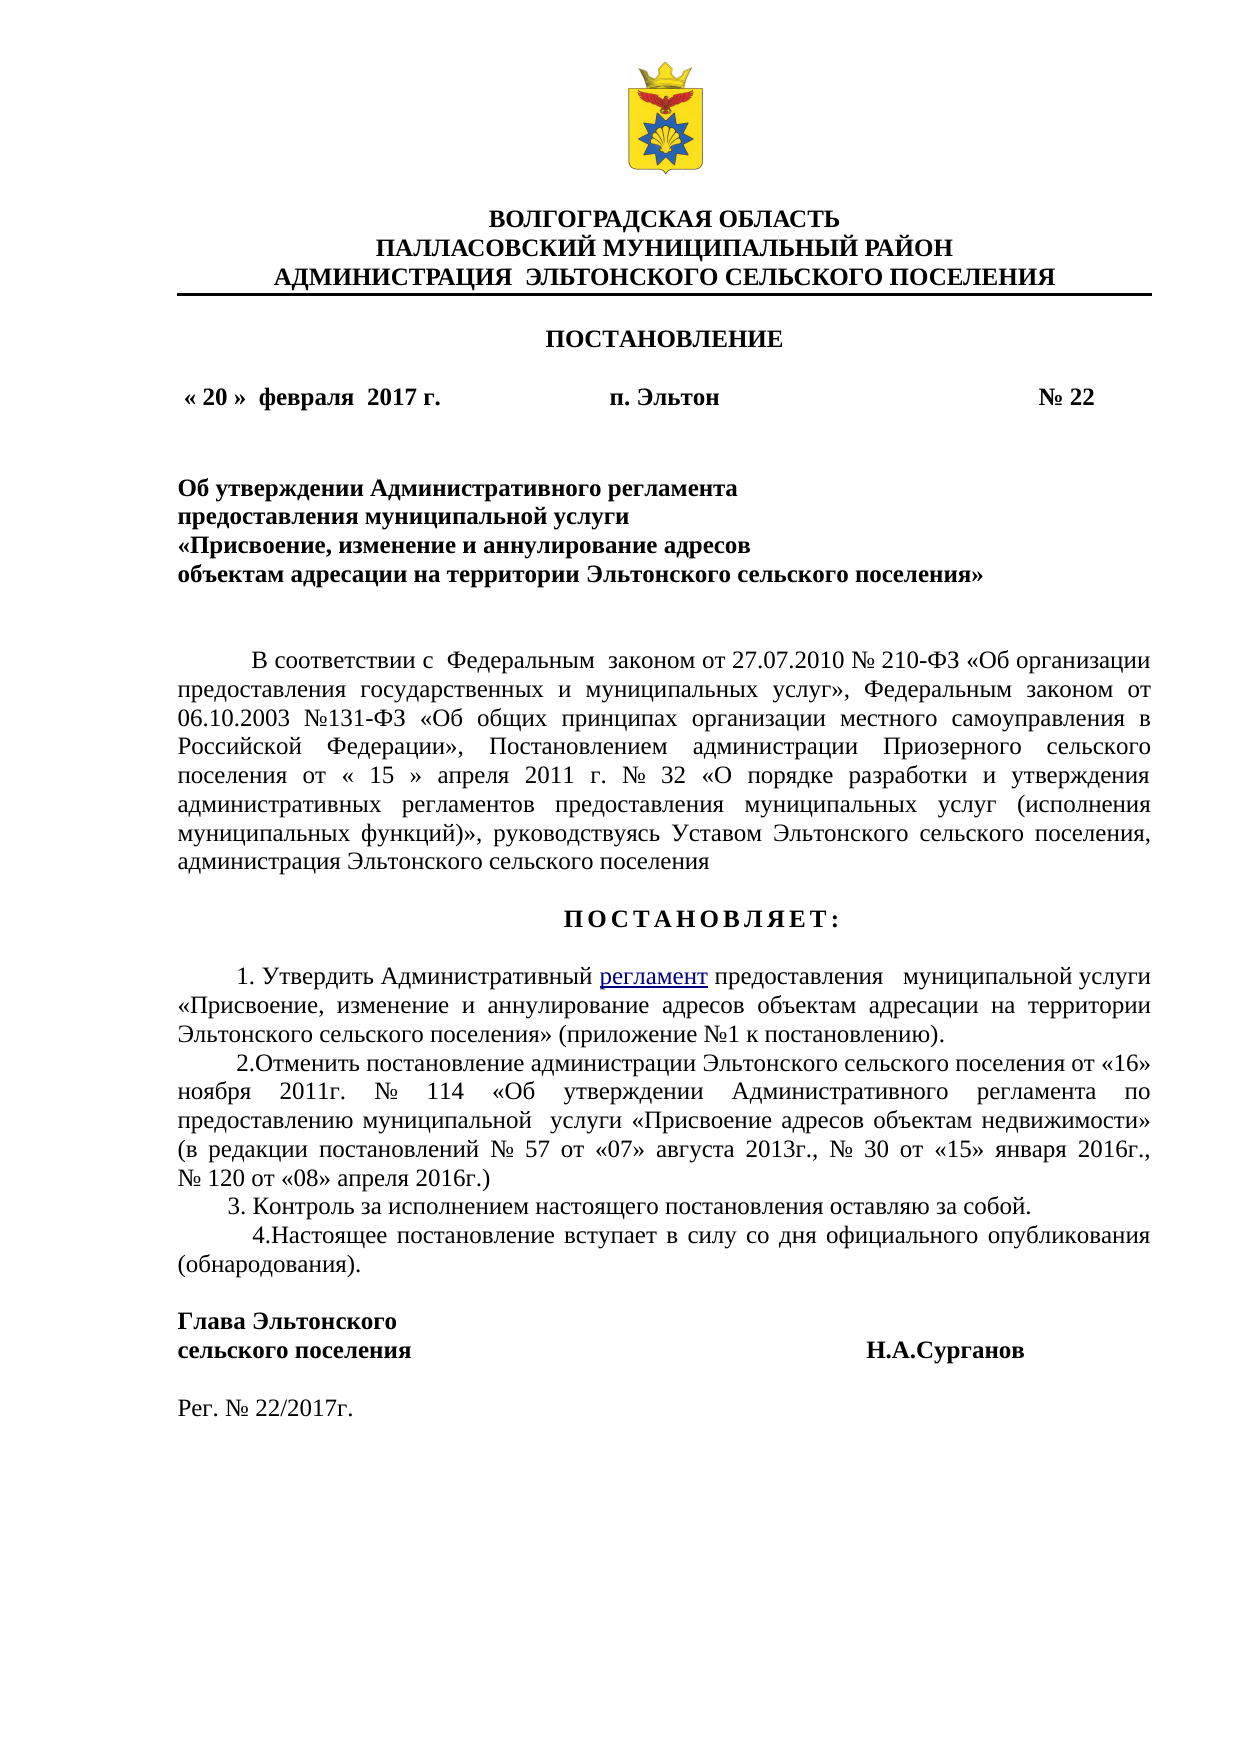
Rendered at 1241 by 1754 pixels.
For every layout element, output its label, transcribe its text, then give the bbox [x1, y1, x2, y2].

text сельского поселения Н.А.Сурганов [177, 1335, 1152, 1364]
text предоставления муниципальной услуги [177, 501, 1152, 530]
text ПАЛЛАСОВСКИЙ МУНИЦИПАЛЬНЫЙ РАЙОН [177, 233, 1152, 262]
text Об утверждении Административного регламента [177, 473, 1152, 501]
text 3. Контроль за исполнением настоящего постановления оставляю за собой. [177, 1191, 1152, 1220]
text « 20 » февраля 2017 г. п. Эльтон № 22 [177, 382, 1152, 411]
picture [627, 61, 703, 176]
text «Присвоение, изменение и аннулирование адресов [177, 530, 1152, 559]
text ПОСТАНОВЛЯЕТ: [177, 904, 1152, 933]
text АДМИНИСТРАЦИЯ ЭЛЬТОНСКОГО СЕЛЬСКОГО ПОСЕЛЕНИЯ [177, 262, 1152, 293]
text 1. Утвердить Административный регламент предоставления муниципальной услуги «Присвоение, изменение и аннулирование адресов объектам адресации на территории Эльтонского сельского поселения» (приложение №1 к постановлению). [177, 961, 1152, 1048]
text В соответствии с Федеральным законом от 27.07.2010 № 210-ФЗ «Об организации предоставления государственных и муниципальных услуг», Федеральным законом от 06.10.2003 №131-ФЗ «Об общих принципах организации местного самоуправления в Российской Федерации», Постановлением администрации Приозерного сельского поселения от « 15 » апреля 2011 г. № 32 «О порядке разработки и утверждения административных регламентов предоставления муниципальных услуг (исполнения муниципальных функций)», руководствуясь Уставом Эльтонского сельского поселения, администрация Эльтонского сельского поселения [177, 645, 1152, 875]
text Рег. № 22/2017г. [177, 1393, 1152, 1421]
text 4.Настоящее постановление вступает в силу со дня официального опубликования (обнародования). [177, 1220, 1152, 1278]
text ВОЛГОГРАДСКАЯ ОБЛАСТЬ [177, 204, 1152, 233]
text 2.Отменить постановление администрации Эльтонского сельского поселения от «16» ноября 2011г. № 114 «Об утверждении Административного регламента по предоставлению муниципальной услуги «Присвоение адресов объектам недвижимости» (в редакции постановлений № 57 от «07» августа 2013г., № 30 от «15» января 2016г., № 120 от «08» апреля 2016г.) [177, 1048, 1152, 1191]
text ПОСТАНОВЛЕНИЕ [177, 324, 1152, 353]
text Глава Эльтонского [177, 1306, 1152, 1335]
text объектам адресации на территории Эльтонского сельского поселения» [177, 559, 1152, 588]
